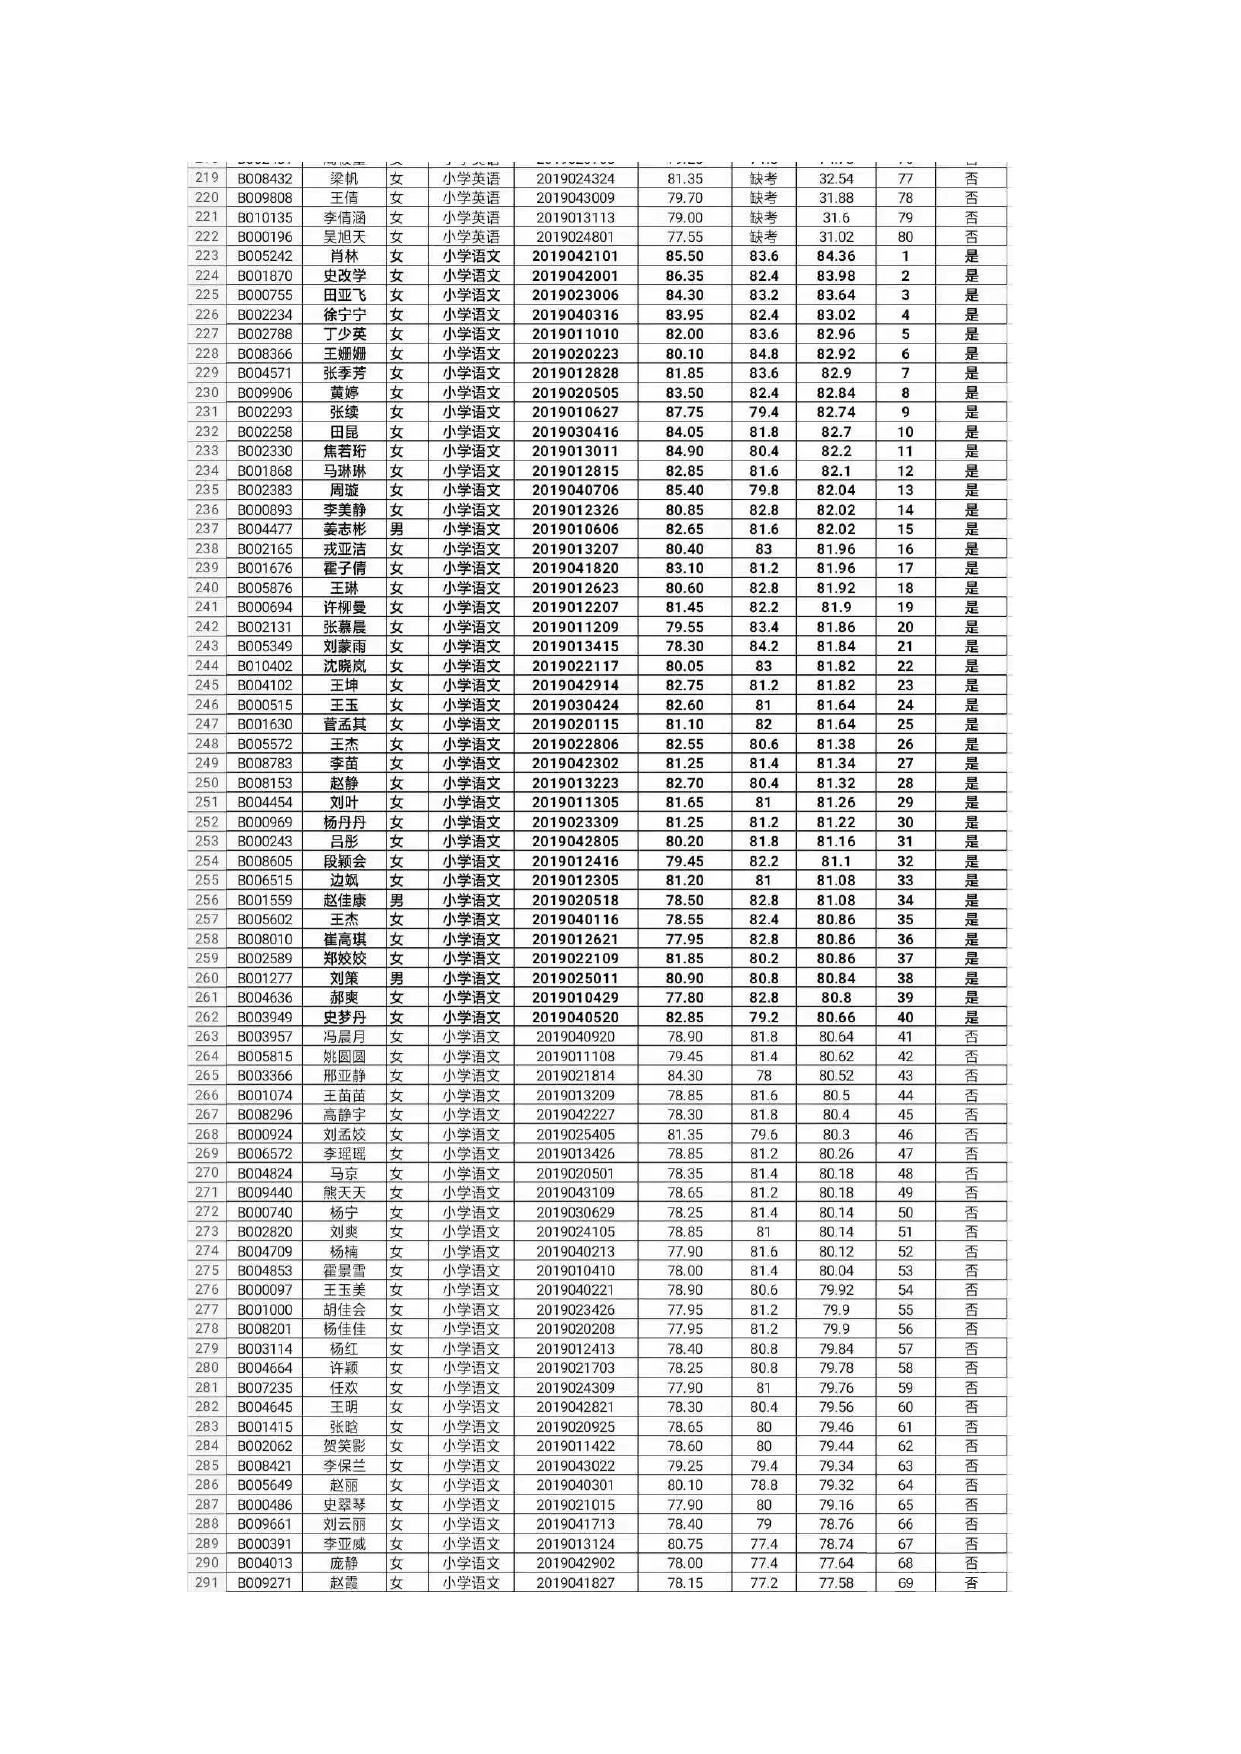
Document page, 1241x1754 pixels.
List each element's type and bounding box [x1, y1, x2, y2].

picture [187, 162, 1013, 1592]
